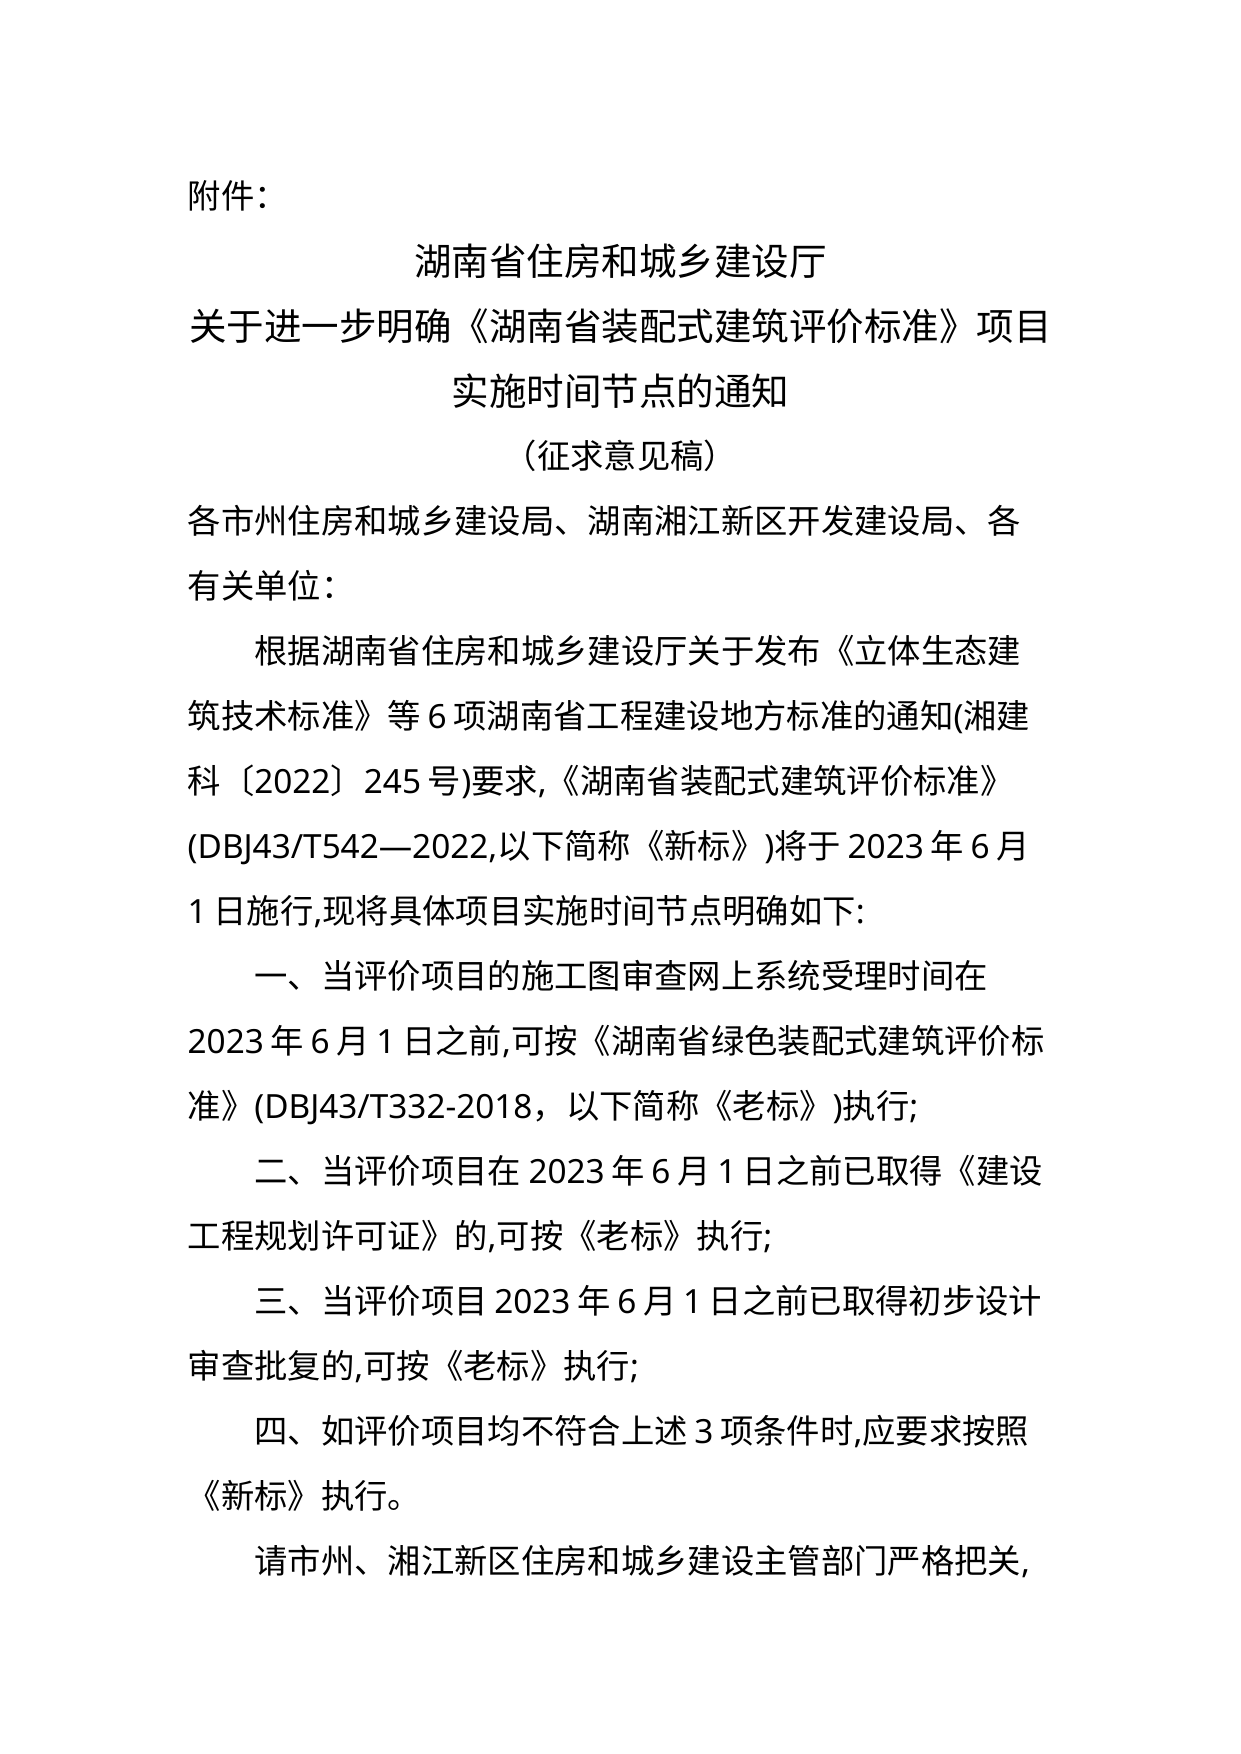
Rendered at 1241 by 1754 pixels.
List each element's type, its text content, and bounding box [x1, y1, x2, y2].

text 各市州住房和城乡建设局、湖南湘江新区开发建设局、各有关单位： [187, 487, 1053, 617]
text 四、如评价项目均不符合上述3项条件时,应要求按照《新标》执行。 [187, 1397, 1053, 1527]
text 三、当评价项目2023年6月1日之前已取得初步设计审查批复的,可按《老标》执行; [187, 1267, 1053, 1397]
text 湖南省住房和城乡建设厅 [187, 227, 1053, 292]
text 一、当评价项目的施工图审查网上系统受理时间在2023年6月1日之前,可按《湖南省绿色装配式建筑评价标准》(DBJ43/T332-2018，以下简称《老标》)执行; [187, 942, 1053, 1137]
text 根据湖南省住房和城乡建设厅关于发布《立体生态建筑技术标准》等6项湖南省工程建设地方标准的通知(湘建科〔2022〕245号)要求,《湖南省装配式建筑评价标准》(DBJ43/T542—2022,以下简称《新标》)将于2023年6月1日施行,现将具体项目实施时间节点明确如下: [187, 617, 1053, 942]
text 关于进一步明确《湖南省装配式建筑评价标准》项目实施时间节点的通知 [187, 292, 1053, 422]
text （征求意见稿） [187, 422, 1053, 487]
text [187, 1527, 1053, 1592]
text 二、当评价项目在 2023年6月1日之前已取得《建设工程规划许可证》的,可按《老标》执行; [187, 1137, 1053, 1267]
text 附件： [187, 162, 1053, 227]
